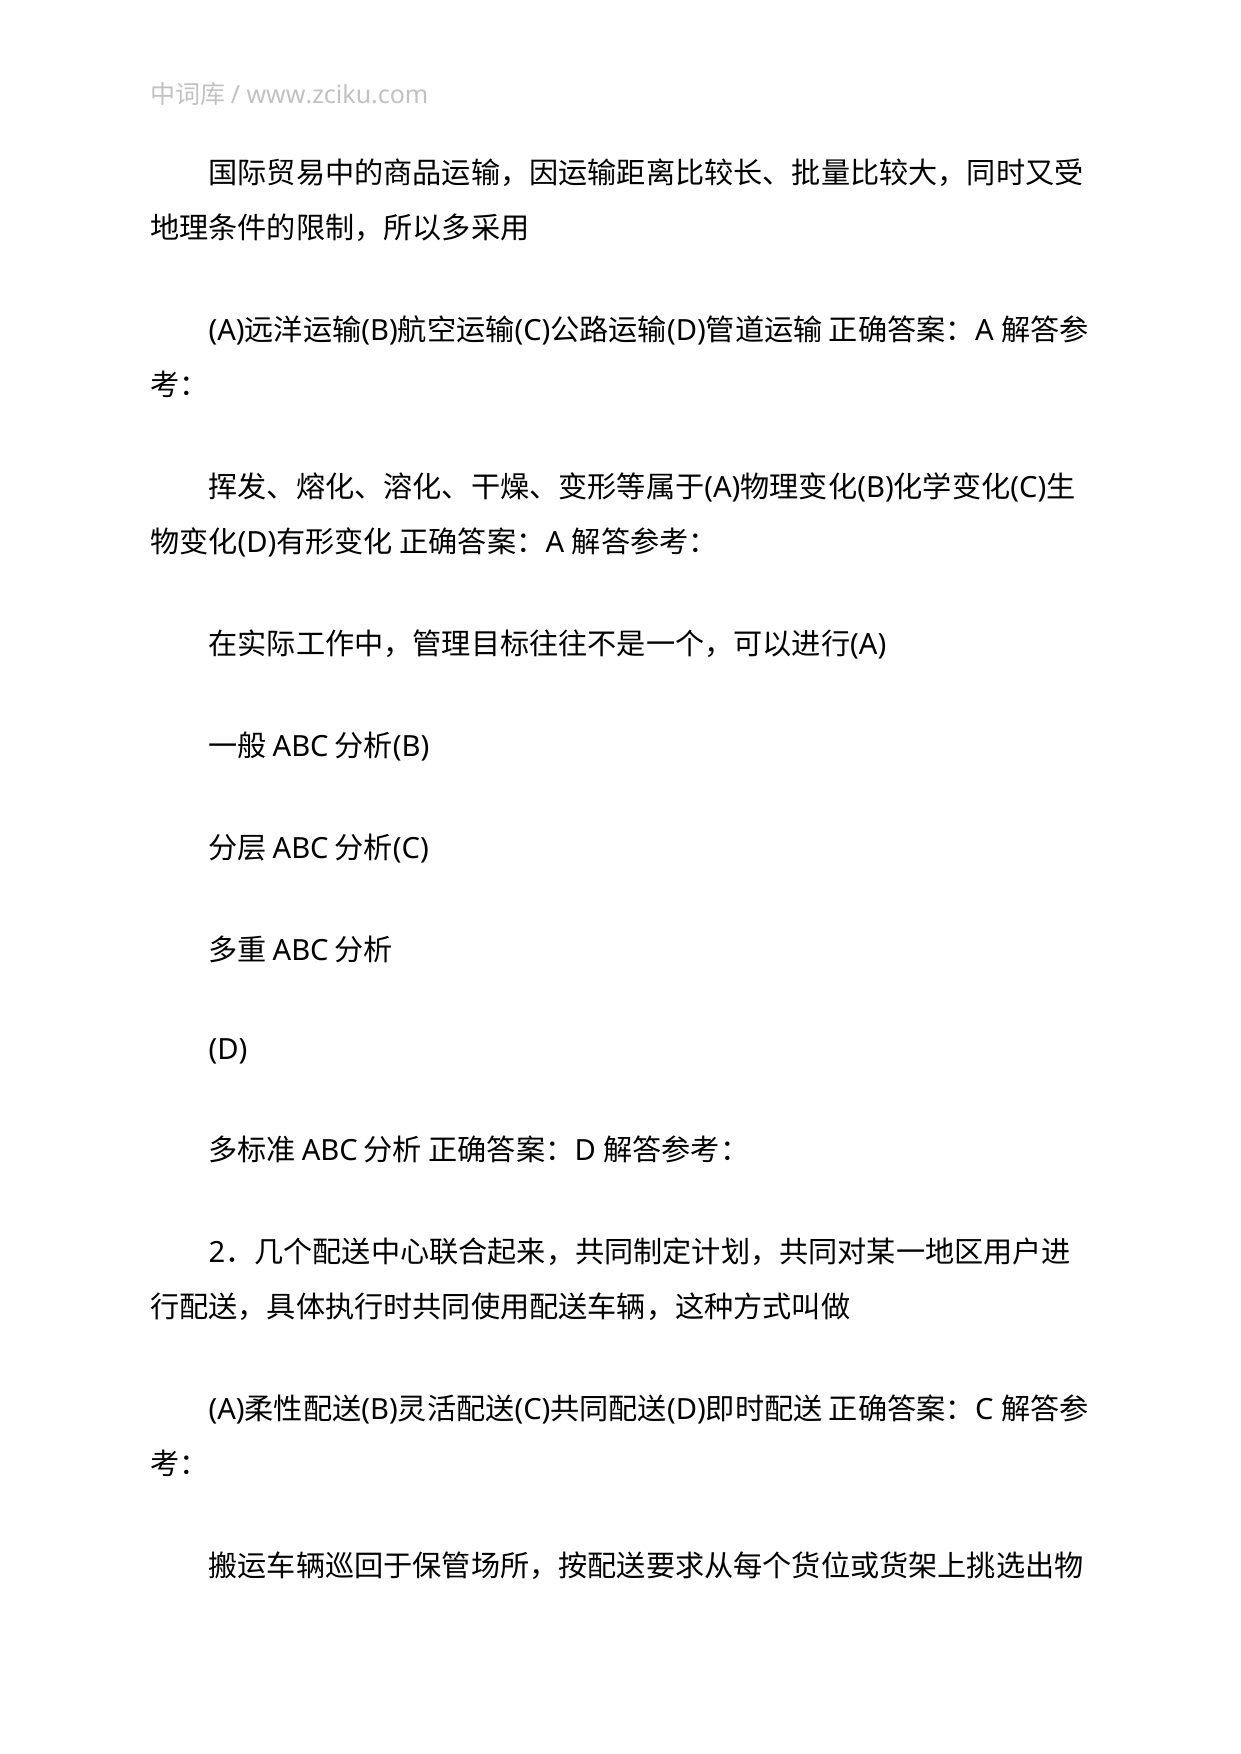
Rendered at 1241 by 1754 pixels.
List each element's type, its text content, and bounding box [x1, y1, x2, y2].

text 挥发、熔化、溶化、干燥、变形等属于(A)物理变化(B)化学变化(C)生物变化(D)有形变化 正确答案：A 解答参考： [150, 463, 1090, 561]
text 在实际工作中，管理目标往往不是一个，可以进行(A) [150, 620, 1090, 663]
text (D) [150, 1028, 1090, 1068]
text 分层ABC分析(C) [150, 824, 1090, 867]
text (A)远洋运输(B)航空运输(C)公路运输(D)管道运输 正确答案：A 解答参考： [150, 307, 1090, 404]
text (A)柔性配送(B)灵活配送(C)共同配送(D)即时配送 正确答案：C 解答参考： [150, 1386, 1090, 1483]
text 国际贸易中的商品运输，因运输距离比较长、批量比较大，同时又受地理条件的限制，所以多采用 [150, 150, 1090, 247]
text 多标准ABC分析 正确答案：D 解答参考： [150, 1127, 1090, 1169]
text 一般ABC分析(B) [150, 722, 1090, 765]
text 多重ABC分析 [150, 926, 1090, 969]
text 2．几个配送中心联合起来，共同制定计划，共同对某一地区用户进行配送，具体执行时共同使用配送车辆，这种方式叫做 [150, 1229, 1090, 1326]
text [150, 1542, 1090, 1584]
